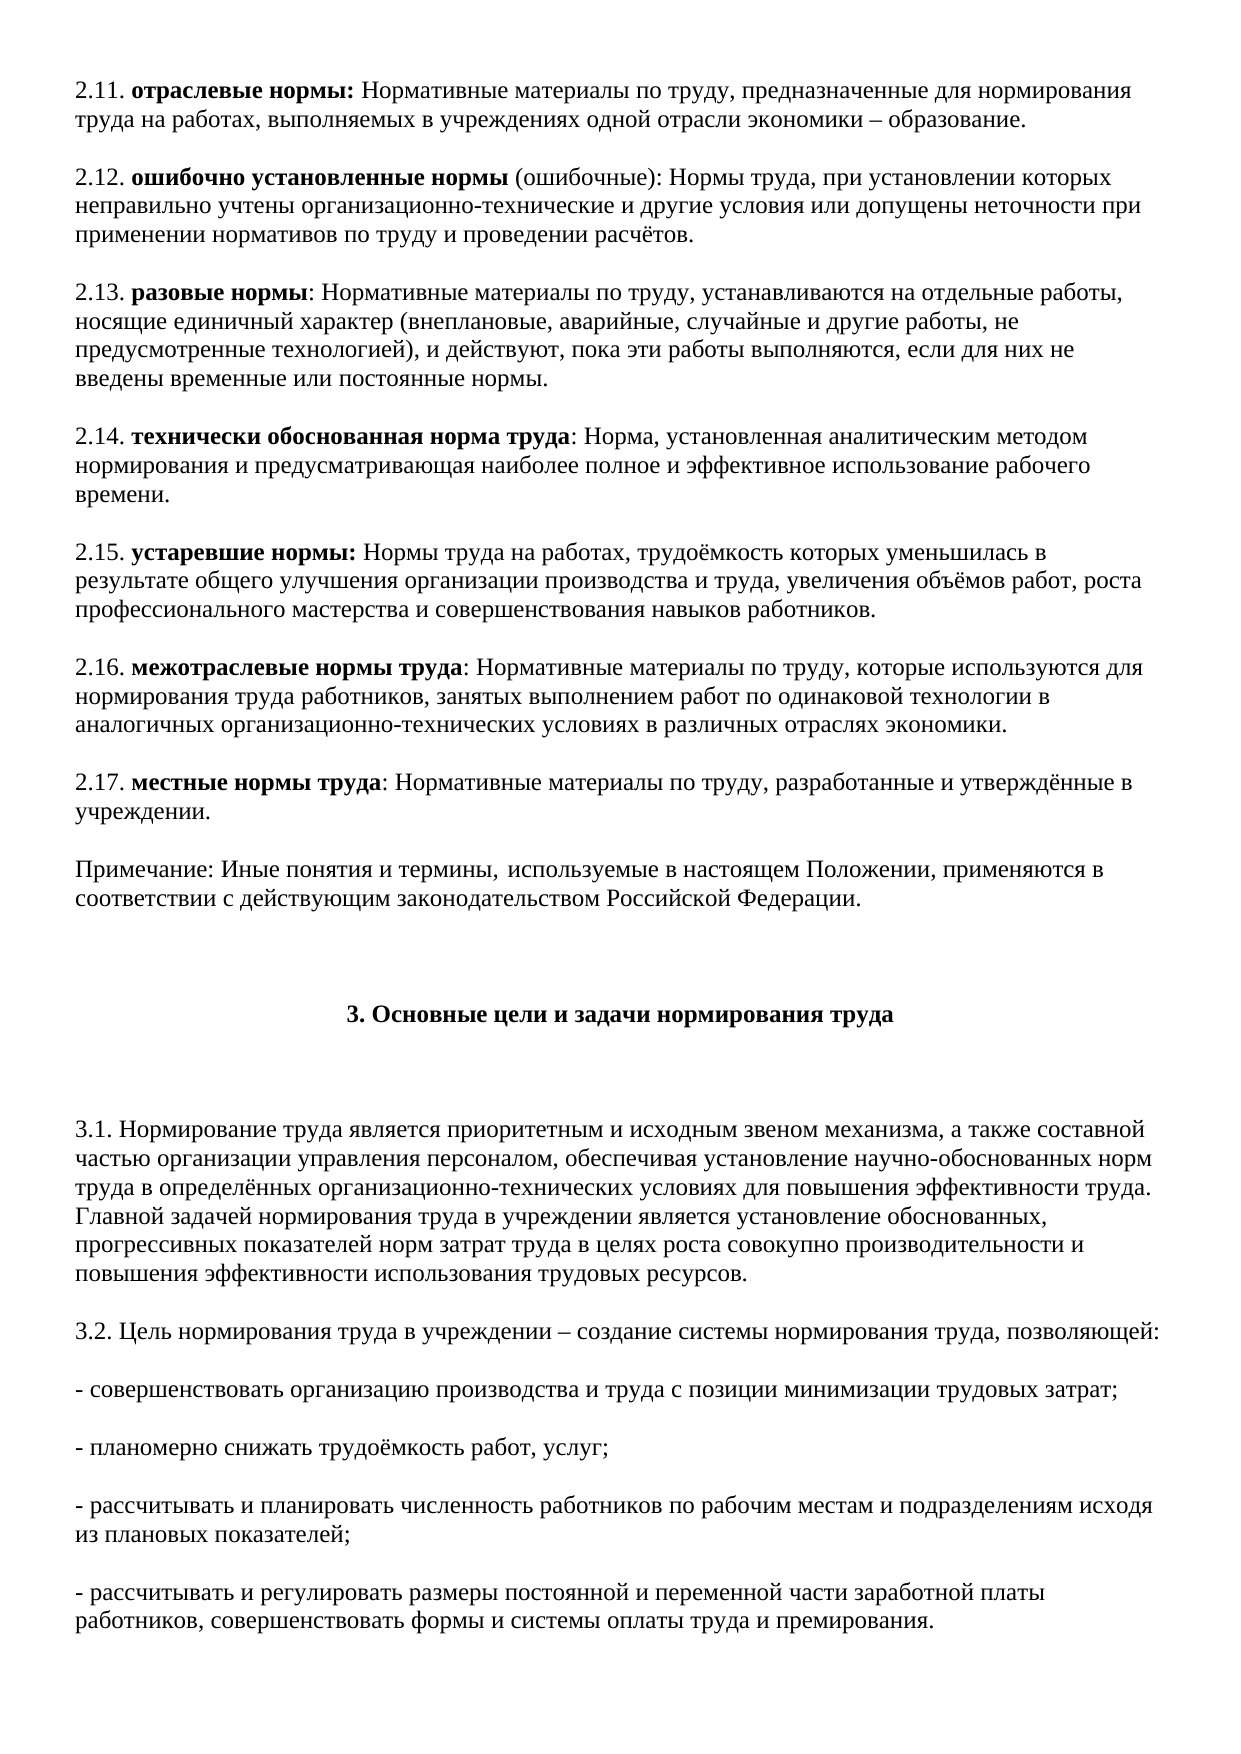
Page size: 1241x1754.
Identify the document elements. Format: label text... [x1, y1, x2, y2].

text 3.1. Нормирование труда является приоритетным и исходным звеном механизма, а также составной частью организации управления персоналом, обеспечивая установление научно-обоснованных норм труда в определённых организационно-технических условиях для повышения эффективности труда. Главной задачей нормирования труда в учреждении является установление обоснованных, прогрессивных показателей норм затрат труда в целях роста совокупно производительности и повышения эффективности использования трудовых ресурсов. [75, 1114, 1165, 1287]
text - рассчитывать и планировать численность работников по рабочим местам и подразделениям исходя из плановых показателей; [75, 1490, 1165, 1547]
text 2.15. устаревшие нормы: Нормы труда на работах, трудоёмкость которых уменьшилась в результате общего улучшения организации производства и труда, увеличения объёмов работ, роста профессионального мастерства и совершенствования навыков работников. [75, 537, 1165, 623]
text - рассчитывать и регулировать размеры постоянной и переменной части заработной платы работников, совершенствовать формы и системы оплаты труда и премирования. [75, 1577, 1165, 1634]
text 2.11. отраслевые нормы: Нормативные материалы по труду, предназначенные для нормирования труда на работах, выполняемых в учреждениях одной отрасли экономики – образование. [75, 75, 1165, 132]
text Примечание: Иные понятия и термины, используемые в настоящем Положении, применяются в соответствии с действующим законодательством Российской Федерации. [75, 854, 1165, 912]
text - планомерно снижать трудоёмкость работ, услуг; [75, 1432, 1165, 1461]
text 3.2. Цель нормирования труда в учреждении – создание системы нормирования труда, позволяющей: [75, 1316, 1165, 1345]
text 2.12. ошибочно установленные нормы (ошибочные): Нормы труда, при установлении которых неправильно учтены организационно-технические и другие условия или допущены неточности при применении нормативов по труду и проведении расчётов. [75, 162, 1165, 248]
text 3. Основные цели и задачи нормирования труда [75, 999, 1165, 1027]
text - совершенствовать организацию производства и труда с позиции минимизации трудовых затрат; [75, 1374, 1165, 1403]
text 2.13. разовые нормы: Нормативные материалы по труду, устанавливаются на отдельные работы, носящие единичный характер (внеплановые, аварийные, случайные и другие работы, не предусмотренные технологией), и действуют, пока эти работы выполняются, если для них не введены временные или постоянные нормы. [75, 277, 1165, 392]
text 2.14. технически обоснованная норма труда: Норма, установленная аналитическим методом нормирования и предусматривающая наиболее полное и эффективное использование рабочего времени. [75, 421, 1165, 507]
text 2.16. межотраслевые нормы труда: Нормативные материалы по труду, которые используются для нормирования труда работников, занятых выполнением работ по одинаковой технологии в аналогичных организационно-технических условиях в различных отраслях экономики. [75, 652, 1165, 738]
text 2.17. местные нормы труда: Нормативные материалы по труду, разработанные и утверждённые в учреждении. [75, 767, 1165, 825]
